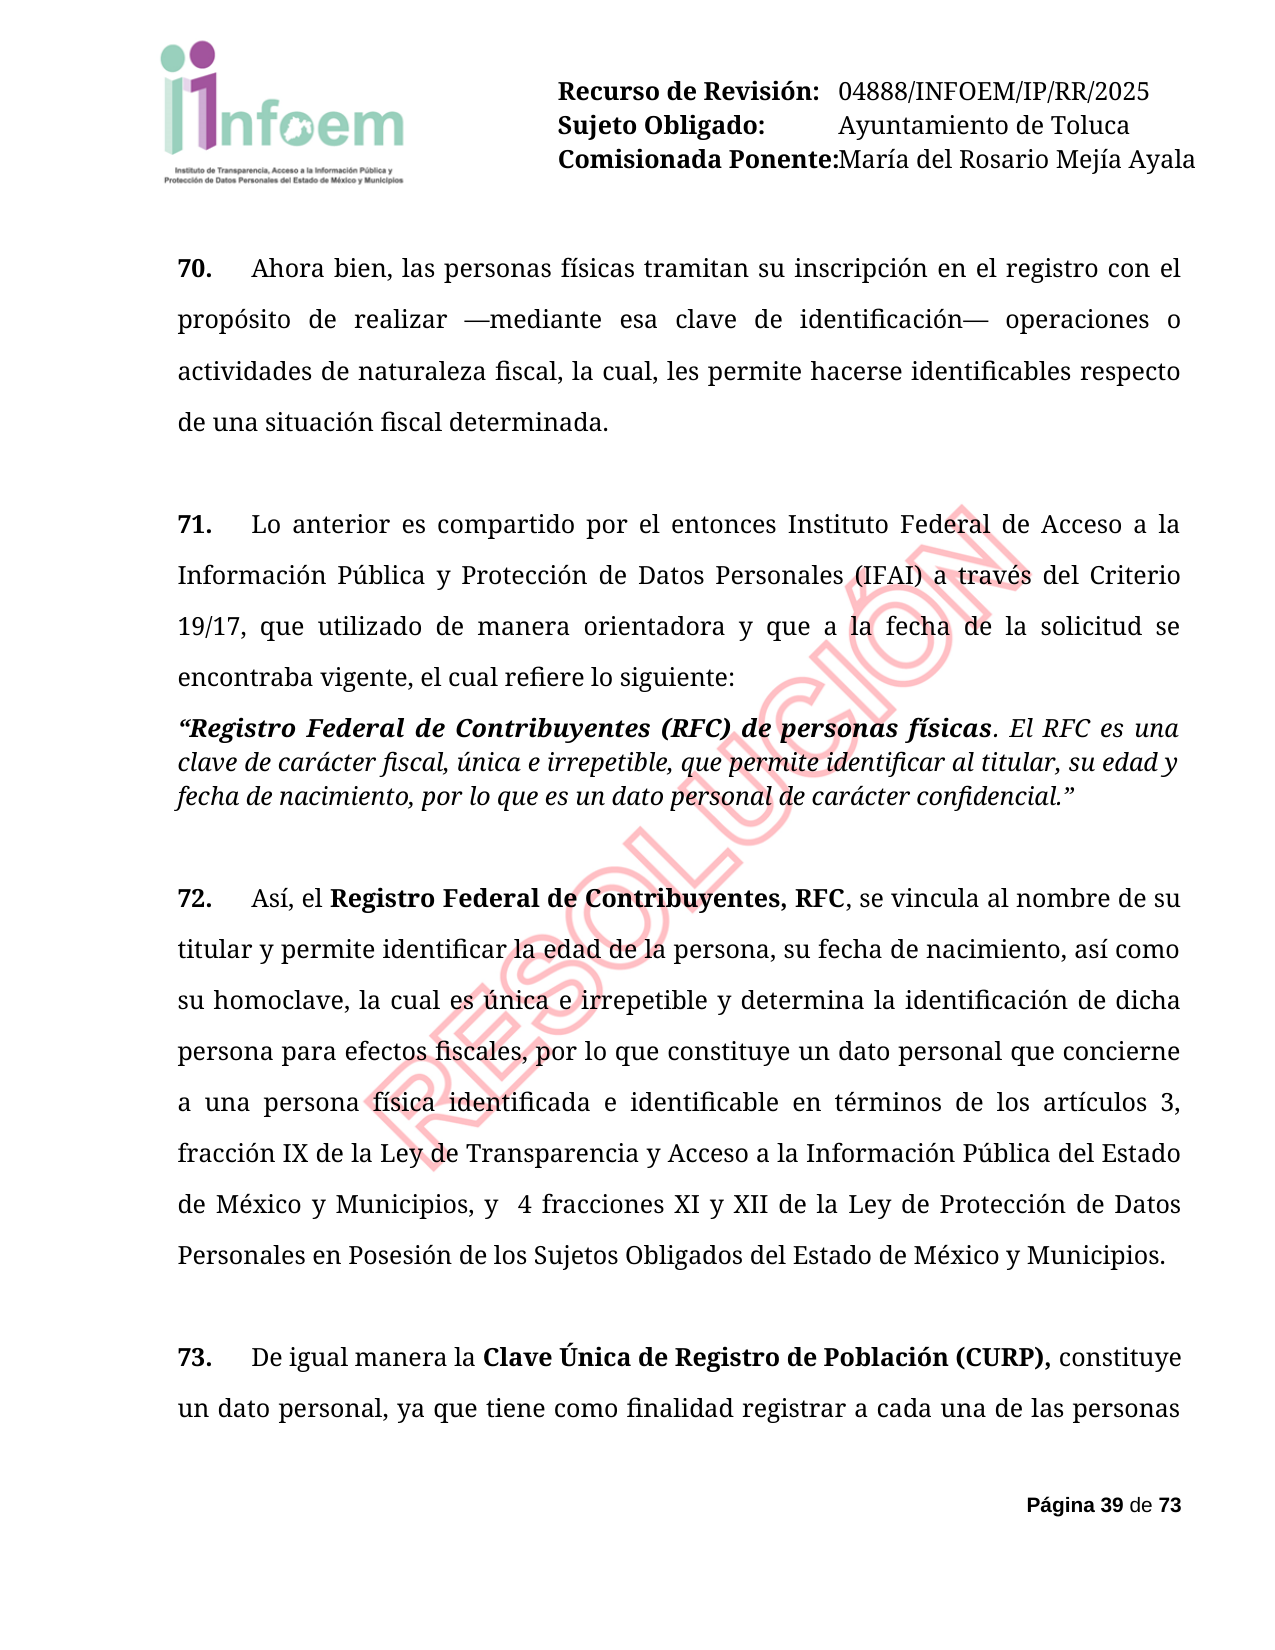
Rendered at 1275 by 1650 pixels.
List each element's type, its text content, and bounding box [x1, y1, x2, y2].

list Lo anterior es compartido por el entonces Instituto Federal de Acceso a la Información Pública y Protección de Datos Personales (IFAI) a través del Criterio 19/17, que utilizado de manera orientadora y que a la fecha de la solicitud se encontraba vigente, el cual refiere lo siguiente: [177, 506, 1182, 693]
picture [40, 0, 1275, 1649]
list Ahora bien, las personas físicas tramitan su inscripción en el registro con el propósito de realizar —mediante esa clave de identificación— operaciones o actividades de naturaleza fiscal, la cual, les permite hacerse identificables respecto de una situación fiscal determinada. [177, 251, 1182, 438]
list Así, el Registro Federal de Contribuyentes, RFC, se vincula al nombre de su titular y permite identificar la edad de la persona, su fecha de nacimiento, así como su homoclave, la cual es única e irrepetible y determina la identificación de dicha persona para efectos fiscales, por lo que constituye un dato personal que concierne a una persona física identificada e identificable en términos de los artículos 3, fracción IX de la Ley de Transparencia y Acceso a la Información Pública del Estado de México y Municipios, y 4 fracciones XI y XII de la Ley de Protección de Datos Personales en Posesión de los Sujetos Obligados del Estado de México y Municipios. [177, 881, 1182, 1272]
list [177, 1340, 1182, 1425]
text “Registro Federal de Contribuyentes (RFC) de personas físicas. El RFC es una clave de carácter fiscal, única e irrepetible, que permite identificar al titular, su edad y fecha de nacimiento, por lo que es un dato personal de carácter confidencial.” [177, 710, 1182, 813]
